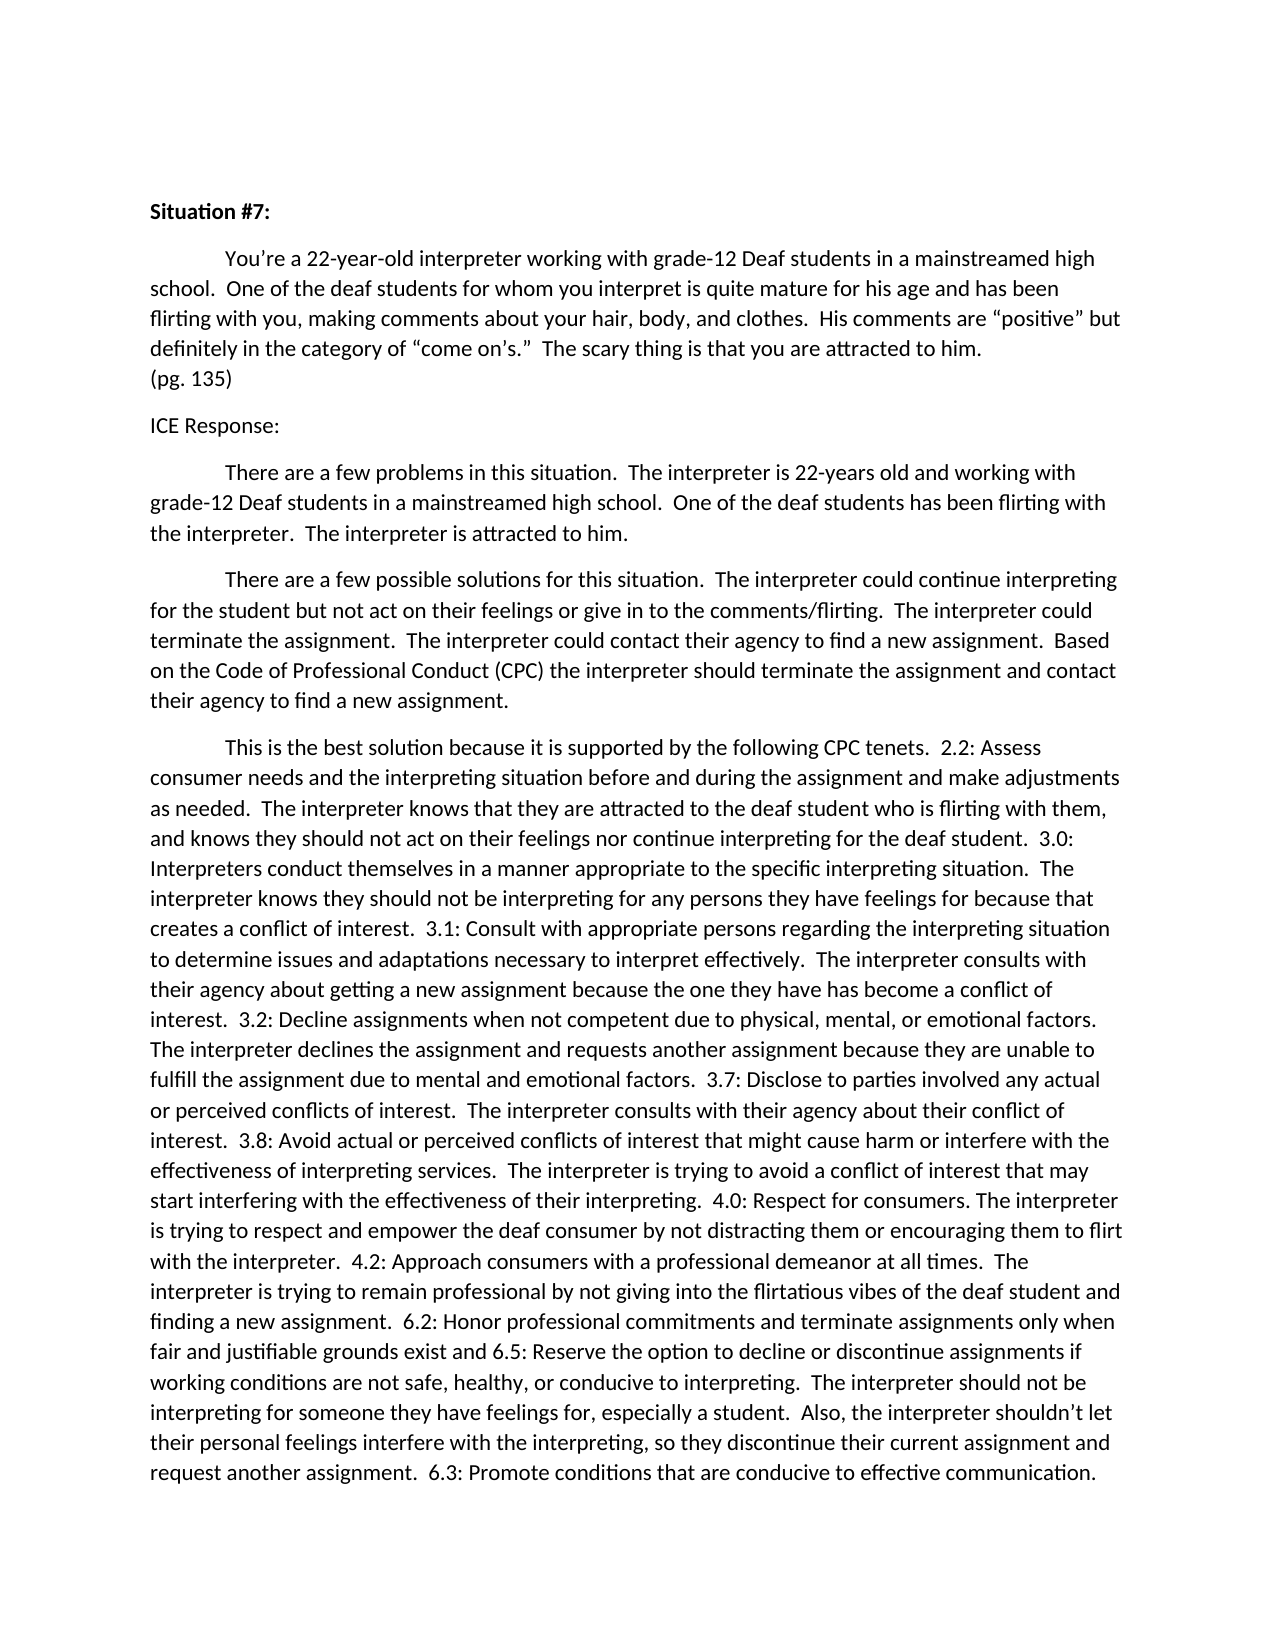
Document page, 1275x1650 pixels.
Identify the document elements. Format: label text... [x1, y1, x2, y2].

text ICE Response: [150, 411, 1125, 439]
text There are a few possible solutions for this situation. The interpreter could continue interpreting for the student but not act on their feelings or give in to the comments/flirting. The interpreter could terminate the assignment. The interpreter could contact their agency to find a new assignment. Based on the Code of Professional Conduct (CPC) the interpreter should terminate the assignment and contact their agency to find a new assignment. [150, 566, 1125, 714]
text There are a few problems in this situation. The interpreter is 22-years old and working with grade-12 Deaf students in a mainstreamed high school. One of the deaf students has been flirting with the interpreter. The interpreter is attracted to him. [150, 458, 1125, 547]
text Situation #7: [150, 197, 1125, 225]
text You’re a 22-year-old interpreter working with grade-12 Deaf students in a mainstreamed high school. One of the deaf students for whom you interpret is quite mature for his age and has been flirting with you, making comments about your hair, body, and clothes. His comments are “positive” but definitely in the category of “come on’s.” The scary thing is that you are attracted to him. (pg. 135) [150, 244, 1125, 393]
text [150, 733, 1125, 1486]
